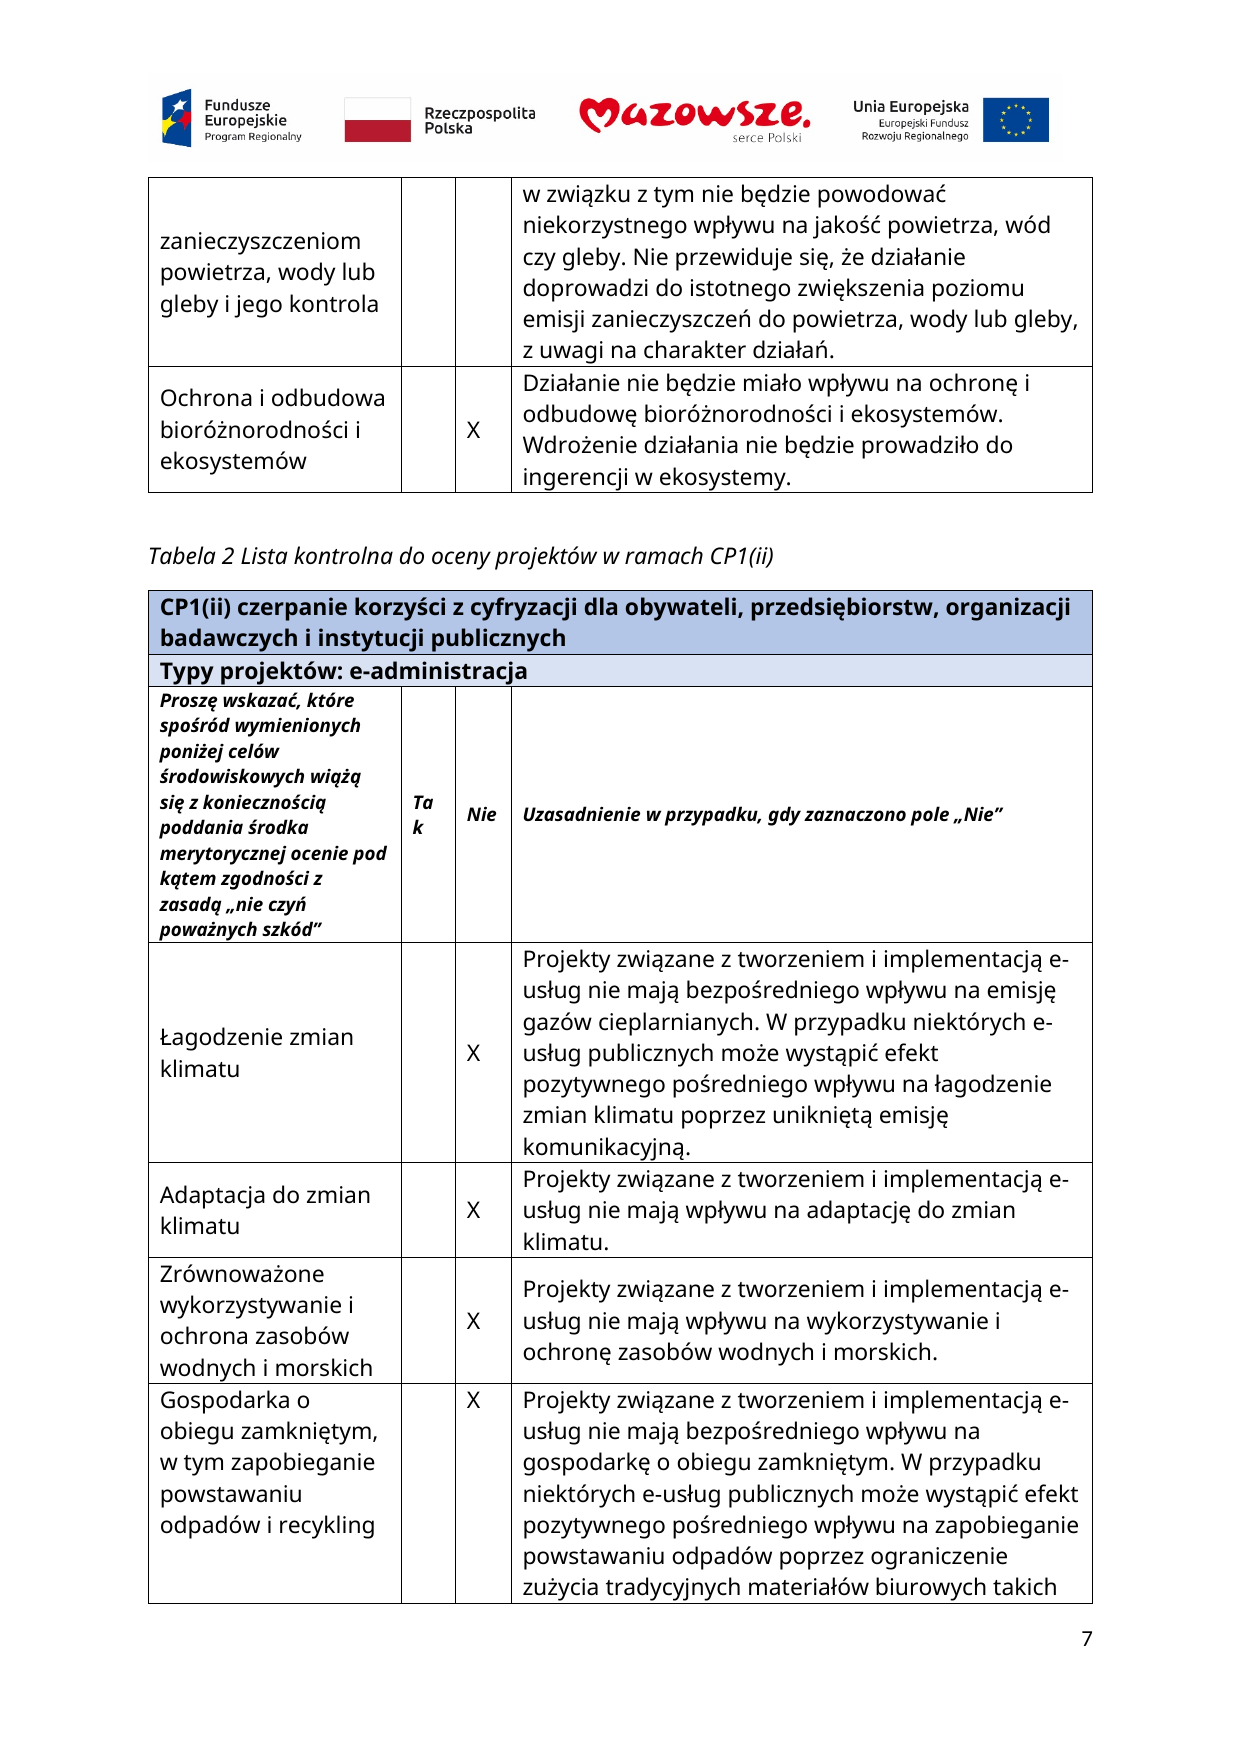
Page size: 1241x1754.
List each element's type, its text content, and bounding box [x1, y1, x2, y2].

table_cell Tak [402, 687, 455, 942]
table_cell Ochrona i odbudowa bioróżnorodności i ekosystemów [149, 367, 401, 492]
table_cell Uzasadnienie w przypadku, gdy zaznaczono pole „Nie” [512, 687, 1092, 942]
table_cell [402, 1163, 455, 1257]
table_cell Łagodzenie zmian klimatu [149, 943, 401, 1162]
table_cell X [456, 1384, 511, 1603]
table_cell X [456, 1163, 511, 1257]
table_cell [402, 1258, 455, 1383]
table_header CP1(ii) czerpanie korzyści z cyfryzacji dla obywateli, przedsiębiorstw, organizacji badawczych i instytucji publicznych [149, 591, 1092, 654]
table_cell X [456, 1258, 511, 1383]
table_cell Projekty związane z tworzeniem i implementacją e-usług nie mają wpływu na wykorzystywanie i ochronę zasobów wodnych i morskich. [512, 1258, 1092, 1383]
table_cell [402, 943, 455, 1162]
table_cell Zapobieganie zanieczyszczeniom powietrza, wody lub gleby i jego kontrola [149, 178, 401, 366]
table_cell [402, 367, 455, 492]
table_cell Typy projektów: e-administracja [149, 655, 1092, 686]
text Tabela 2 Lista kontrolna do oceny projektów w ramach CP1(ii) [148, 540, 1092, 571]
table_cell X [456, 943, 511, 1162]
table_cell X [456, 367, 511, 492]
table_cell Działanie nie będzie miało wpływu na ochronę i odbudowę bioróżnorodności i ekosystemów. Wdrożenie działania nie będzie prowadziło do ingerencji w ekosystemy. [512, 367, 1092, 492]
table_cell Proszę wskazać, które spośród wymienionych poniżej celów środowiskowych wiążą się z koniecznością poddania środka merytorycznej ocenie pod kątem zgodności z zasadą „nie czyń poważnych szkód” [149, 687, 401, 942]
picture [147, 73, 1063, 162]
table_cell Zrównoważone wykorzystywanie i ochrona zasobów wodnych i morskich [149, 1258, 401, 1383]
table_cell Projekty związane z tworzeniem i implementacją e-usług nie mają bezpośredniego wpływu na emisję gazów cieplarnianych. W przypadku niektórych e-usług publicznych może wystąpić efekt pozytywnego pośredniego wpływu na łagodzenie zmian klimatu poprzez unikniętą emisję komunikacyjną. [512, 943, 1092, 1162]
table_cell [402, 178, 455, 366]
table_cell [402, 1384, 455, 1603]
table_cell X [456, 178, 511, 366]
table_cell Gospodarka o obiegu zamkniętym, w tym zapobieganie powstawaniu odpadów i recykling [149, 1384, 401, 1603]
table_cell Projekty związane z tworzeniem i implementacją e-usług nie mają wpływu na adaptację do zmian klimatu. [512, 1163, 1092, 1257]
table_cell Nie [456, 687, 511, 942]
table_cell Adaptacja do zmian klimatu [149, 1163, 401, 1257]
